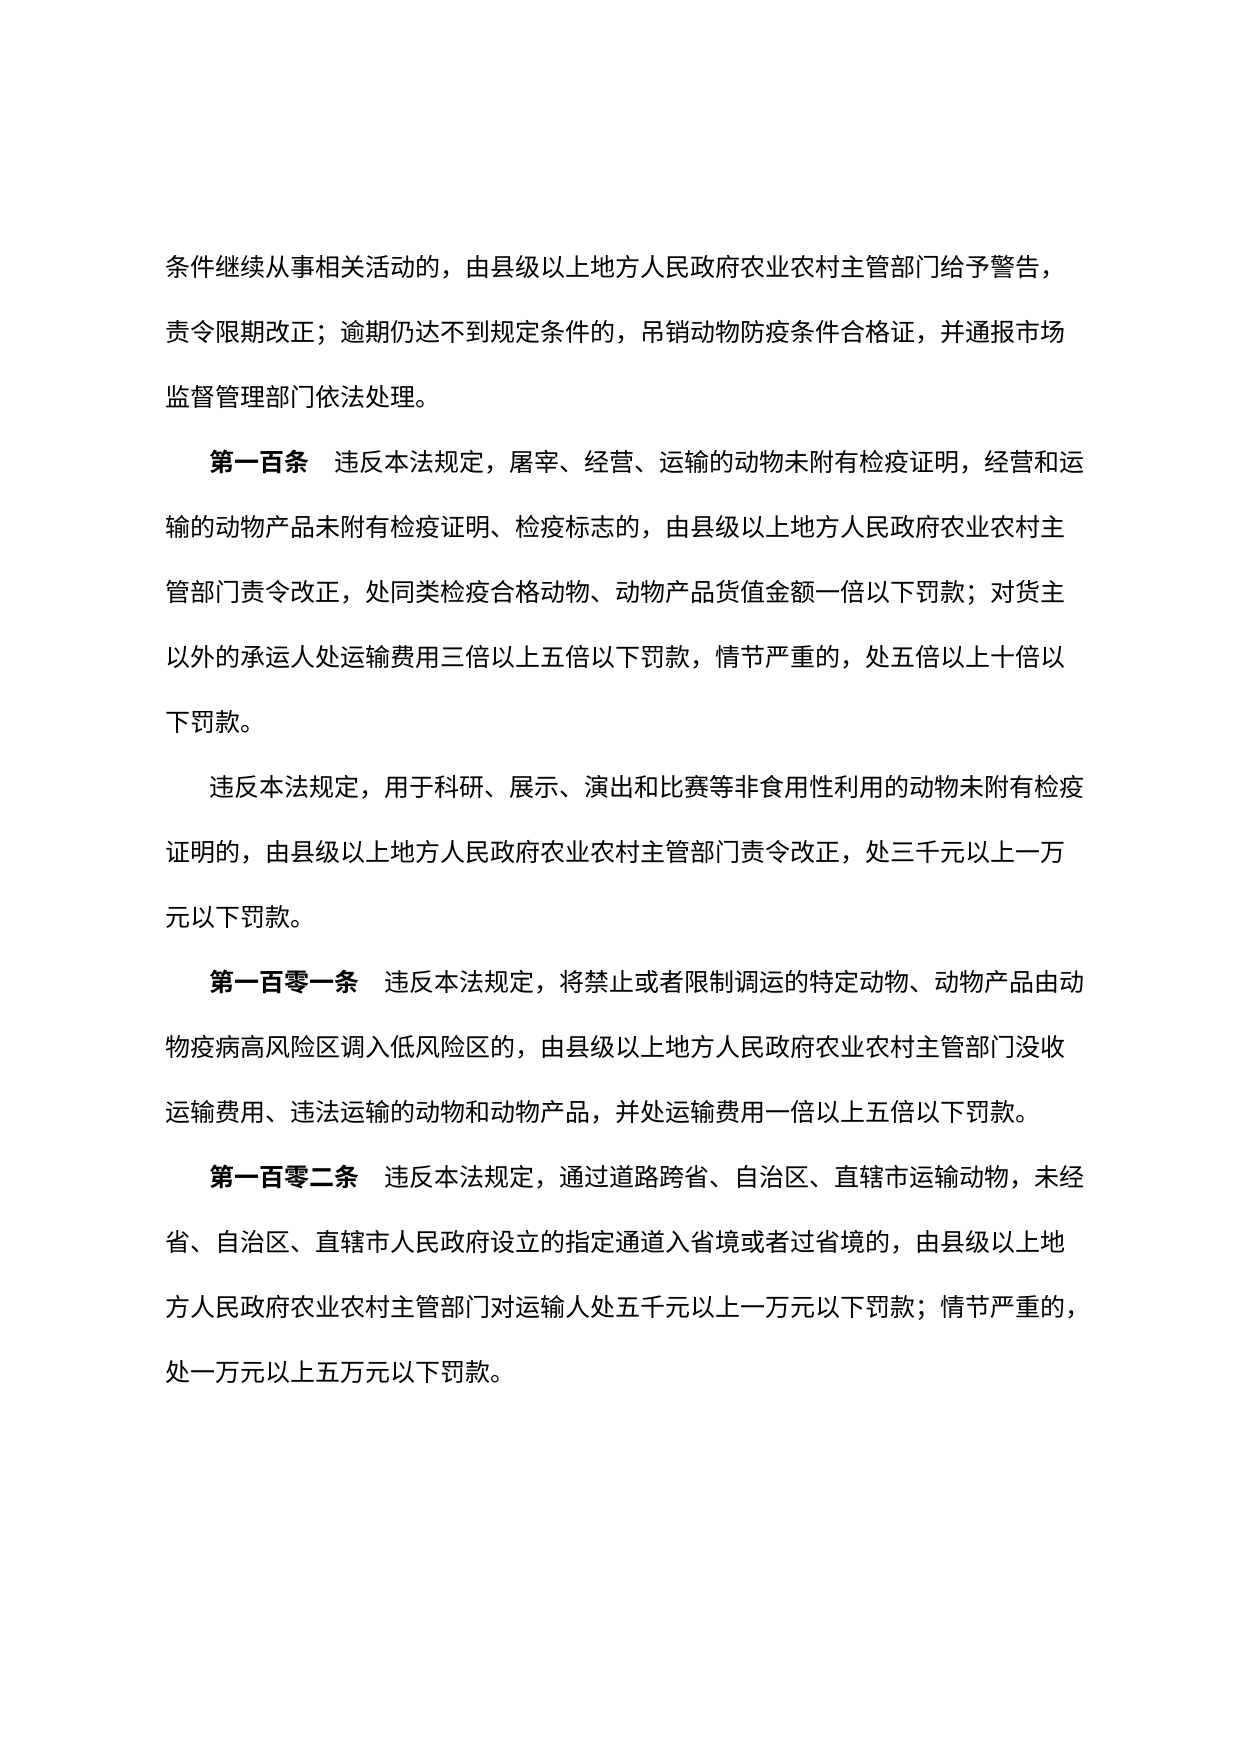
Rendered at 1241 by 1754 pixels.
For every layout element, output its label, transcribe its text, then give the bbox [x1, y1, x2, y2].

text 违反本法规定，用于科研、展示、演出和比赛等非食用性利用的动物未附有检疫证明的，由县级以上地方人民政府农业农村主管部门责令改正，处三千元以上一万元以下罚款。 [165, 753, 1087, 948]
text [165, 233, 1087, 428]
text 第一百条 违反本法规定，屠宰、经营、运输的动物未附有检疫证明，经营和运输的动物产品未附有检疫证明、检疫标志的，由县级以上地方人民政府农业农村主管部门责令改正，处同类检疫合格动物、动物产品货值金额一倍以下罚款；对货主以外的承运人处运输费用三倍以上五倍以下罚款，情节严重的，处五倍以上十倍以下罚款。 [165, 428, 1087, 753]
text 第一百零一条 违反本法规定，将禁止或者限制调运的特定动物、动物产品由动物疫病高风险区调入低风险区的，由县级以上地方人民政府农业农村主管部门没收运输费用、违法运输的动物和动物产品，并处运输费用一倍以上五倍以下罚款。 [165, 948, 1087, 1143]
text 第一百零二条 违反本法规定，通过道路跨省、自治区、直辖市运输动物，未经省、自治区、直辖市人民政府设立的指定通道入省境或者过省境的，由县级以上地方人民政府农业农村主管部门对运输人处五千元以上一万元以下罚款；情节严重的，处一万元以上五万元以下罚款。 [165, 1143, 1087, 1287]
text 第一百零二条 违反本法规定，通过道路跨省、自治区、直辖市运输动物，未经省、自治区、直辖市人民政府设立的指定通道入省境或者过省境的，由县级以上地方人民政府农业农村主管部门对运输人处五千元以上一万元以下罚款；情节严重的，处一万元以上五万元以下罚款。 [165, 1323, 1087, 1403]
